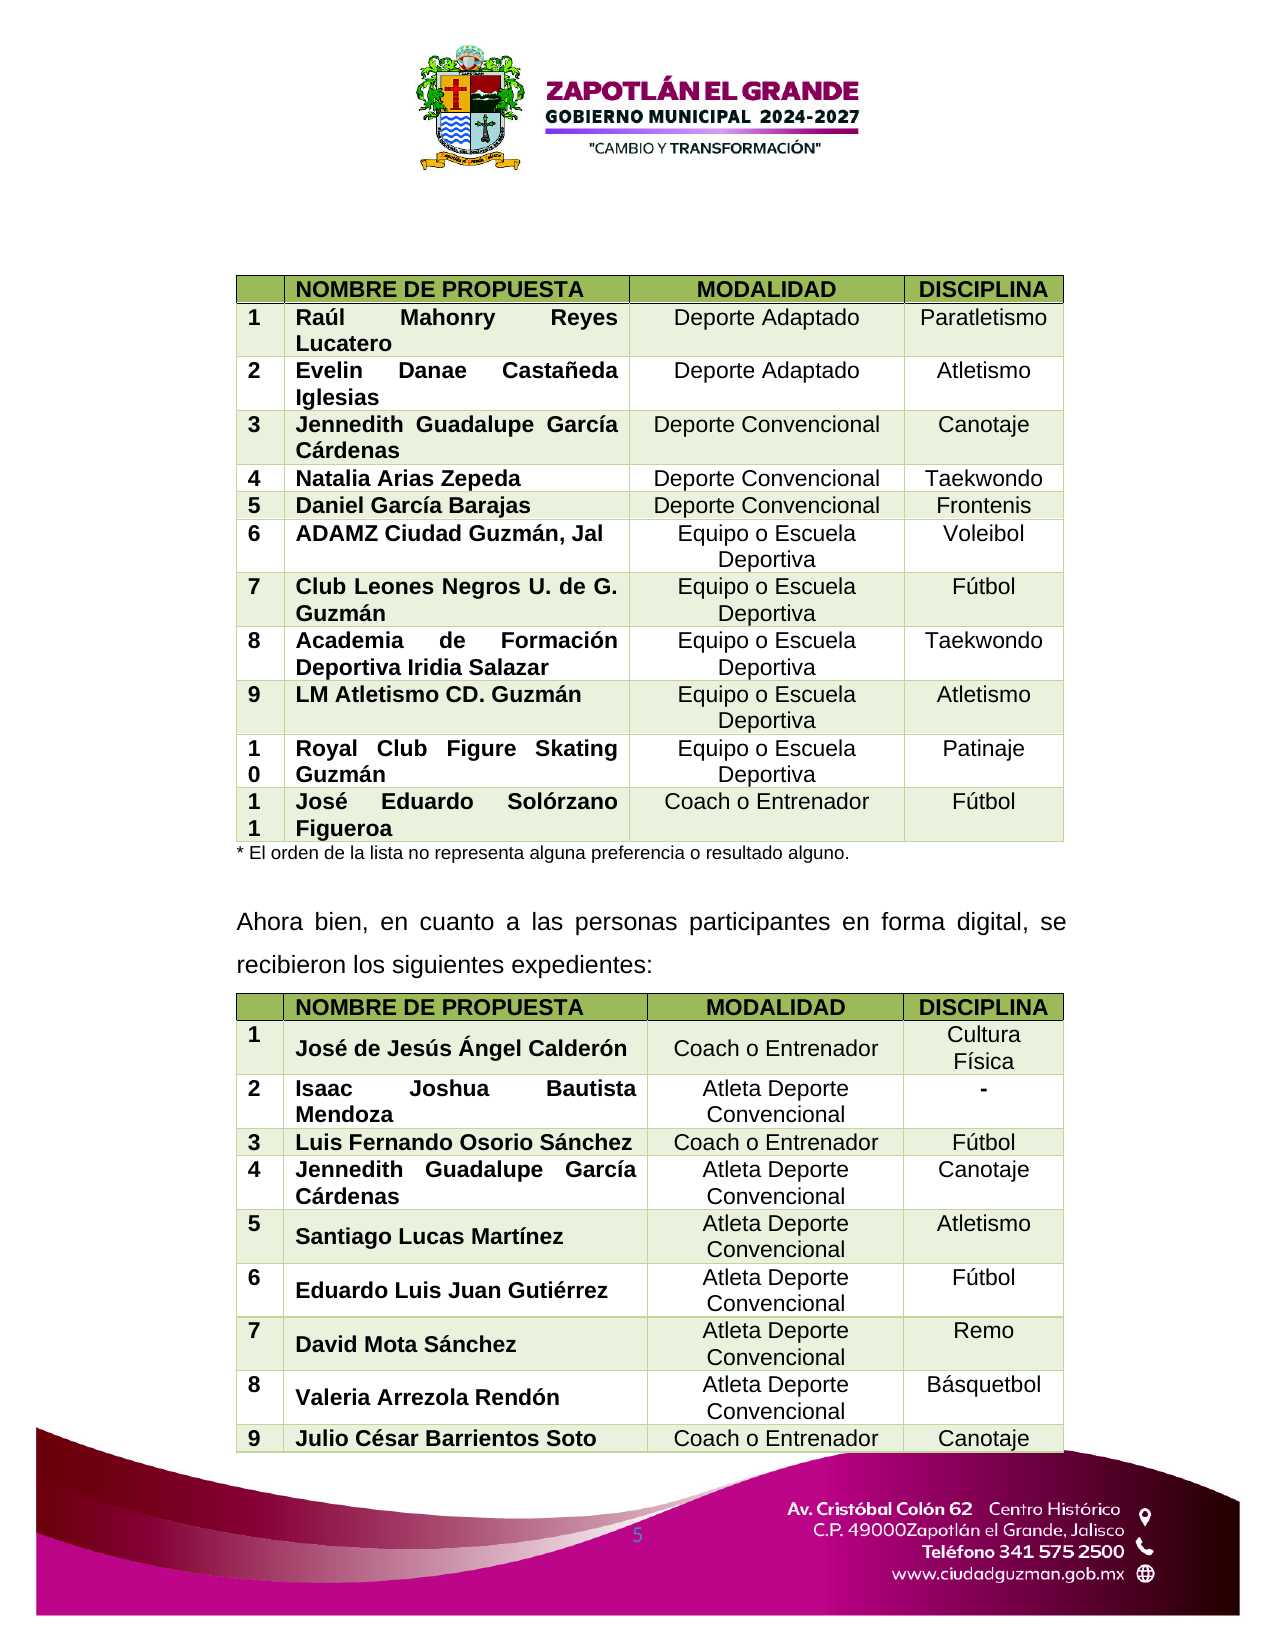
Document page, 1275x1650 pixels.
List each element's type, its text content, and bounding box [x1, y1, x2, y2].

table_cell 5 [237, 492, 284, 518]
table_cell Santiago Lucas Martínez [284, 1210, 647, 1263]
table_cell 8 [237, 1371, 283, 1424]
table_cell David Mota Sánchez [284, 1318, 647, 1370]
table_cell Coach o Entrenador [648, 1129, 903, 1155]
table_cell 1 [237, 1021, 283, 1074]
text Ahora bien, en cuanto a las personas participantes en forma digital, se recibieron los siguientes expedientes: [236, 907, 1068, 978]
table_cell LM Atletismo CD. Guzmán [285, 681, 629, 733]
table_cell Equipo o Escuela Deportiva [630, 627, 904, 680]
table_cell Atleta Deporte Convencional [648, 1210, 903, 1263]
table_cell Equipo o Escuela Deportiva [630, 573, 904, 626]
table_cell Luis Fernando Osorio Sánchez [284, 1129, 647, 1155]
table_cell Academia de Formación Deportiva Iridia Salazar [285, 627, 629, 680]
table_cell Deporte Adaptado [630, 357, 904, 410]
table_cell 10 [237, 735, 284, 787]
table_cell Fútbol [904, 1264, 1063, 1316]
table_cell Fútbol [905, 573, 1063, 626]
table_cell Remo [904, 1318, 1063, 1370]
table_cell Frontenis [905, 492, 1063, 518]
table_cell 6 [237, 520, 284, 572]
table_cell Valeria Arrezola Rendón [284, 1371, 647, 1424]
table_cell Isaac Joshua Bautista Mendoza [284, 1075, 647, 1128]
table_cell 3 [237, 411, 284, 464]
table_cell Patinaje [905, 735, 1063, 787]
table_cell José Eduardo Solórzano Figueroa [285, 788, 629, 841]
table_cell Equipo o Escuela Deportiva [630, 735, 904, 787]
table_cell Daniel García Barajas [285, 492, 629, 518]
table_cell 11 [237, 788, 284, 841]
table_cell Jennedith Guadalupe García Cárdenas [285, 411, 629, 464]
table_cell 4 [237, 1156, 283, 1209]
table_cell Atleta Deporte Convencional [648, 1264, 903, 1316]
table_cell Atleta Deporte Convencional [648, 1318, 903, 1370]
table_header MODALIDAD [630, 276, 904, 302]
text * El orden de la lista no representa alguna preferencia o resultado alguno. [236, 842, 1068, 864]
table_cell Natalia Arias Zepeda [285, 465, 629, 491]
table_cell Fútbol [904, 1129, 1063, 1155]
table_header MODALIDAD [648, 994, 903, 1020]
table_cell 7 [237, 573, 284, 626]
table_cell Atleta Deporte Convencional [648, 1371, 903, 1424]
table_cell Atletismo [904, 1210, 1063, 1263]
table_cell Canotaje [904, 1156, 1063, 1209]
table_header NOMBRE DE PROPUESTA [284, 994, 647, 1020]
table_cell 5 [237, 1210, 283, 1263]
table_cell Eduardo Luis Juan Gutiérrez [284, 1264, 647, 1316]
table_cell José de Jesús Ángel Calderón [284, 1021, 647, 1074]
table_cell Deporte Convencional [630, 411, 904, 464]
table_cell 2 [237, 357, 284, 410]
table_cell Royal Club Figure Skating Guzmán [285, 735, 629, 787]
table_cell Raúl Mahonry Reyes Lucatero [285, 304, 629, 356]
table_cell 3 [237, 1129, 283, 1155]
table_cell 1 [237, 304, 284, 356]
table_cell Equipo o Escuela Deportiva [630, 681, 904, 733]
table_header [237, 276, 284, 302]
table_cell 9 [237, 681, 284, 733]
table_cell Canotaje [904, 1425, 1063, 1451]
table_header NOMBRE DE PROPUESTA [285, 276, 629, 302]
table_cell Atleta Deporte Convencional [648, 1156, 903, 1209]
table_cell Atletismo [905, 681, 1063, 733]
table_cell Deporte Convencional [630, 492, 904, 518]
table_cell Taekwondo [905, 627, 1063, 680]
table_cell Paratletismo [905, 304, 1063, 356]
table_cell Equipo o Escuela Deportiva [630, 520, 904, 572]
table_cell 2 [237, 1075, 283, 1128]
table_cell Club Leones Negros U. de G. Guzmán [285, 573, 629, 626]
table_cell Básquetbol [904, 1371, 1063, 1424]
table_header [237, 994, 283, 1020]
table_cell Atletismo [905, 357, 1063, 410]
table_cell Fútbol [905, 788, 1063, 841]
table_cell Cultura Física [904, 1021, 1063, 1074]
table_cell Coach o Entrenador [630, 788, 904, 841]
table_header DISCIPLINA [904, 994, 1063, 1020]
table_cell 9 [237, 1425, 283, 1451]
table_cell Deporte Adaptado [630, 304, 904, 356]
table_header DISCIPLINA [905, 276, 1063, 302]
table_cell - [904, 1075, 1063, 1128]
table_cell 7 [237, 1318, 283, 1370]
picture [0, 3, 1275, 1650]
table_cell Atleta Deporte Convencional [648, 1075, 903, 1128]
table_cell ADAMZ Ciudad Guzmán, Jal [285, 520, 629, 572]
table_cell Coach o Entrenador [648, 1021, 903, 1074]
table_cell Deporte Convencional [630, 465, 904, 491]
table_cell 6 [237, 1264, 283, 1316]
table_cell Voleibol [905, 520, 1063, 572]
table_cell Taekwondo [905, 465, 1063, 491]
table_cell Julio César Barrientos Soto [284, 1425, 647, 1451]
table_cell 8 [237, 627, 284, 680]
table_cell Jennedith Guadalupe García Cárdenas [284, 1156, 647, 1209]
table_cell Canotaje [905, 411, 1063, 464]
table_cell Evelin Danae Castañeda Iglesias [285, 357, 629, 410]
table_cell Coach o Entrenador [648, 1425, 903, 1451]
table_cell 4 [237, 465, 284, 491]
